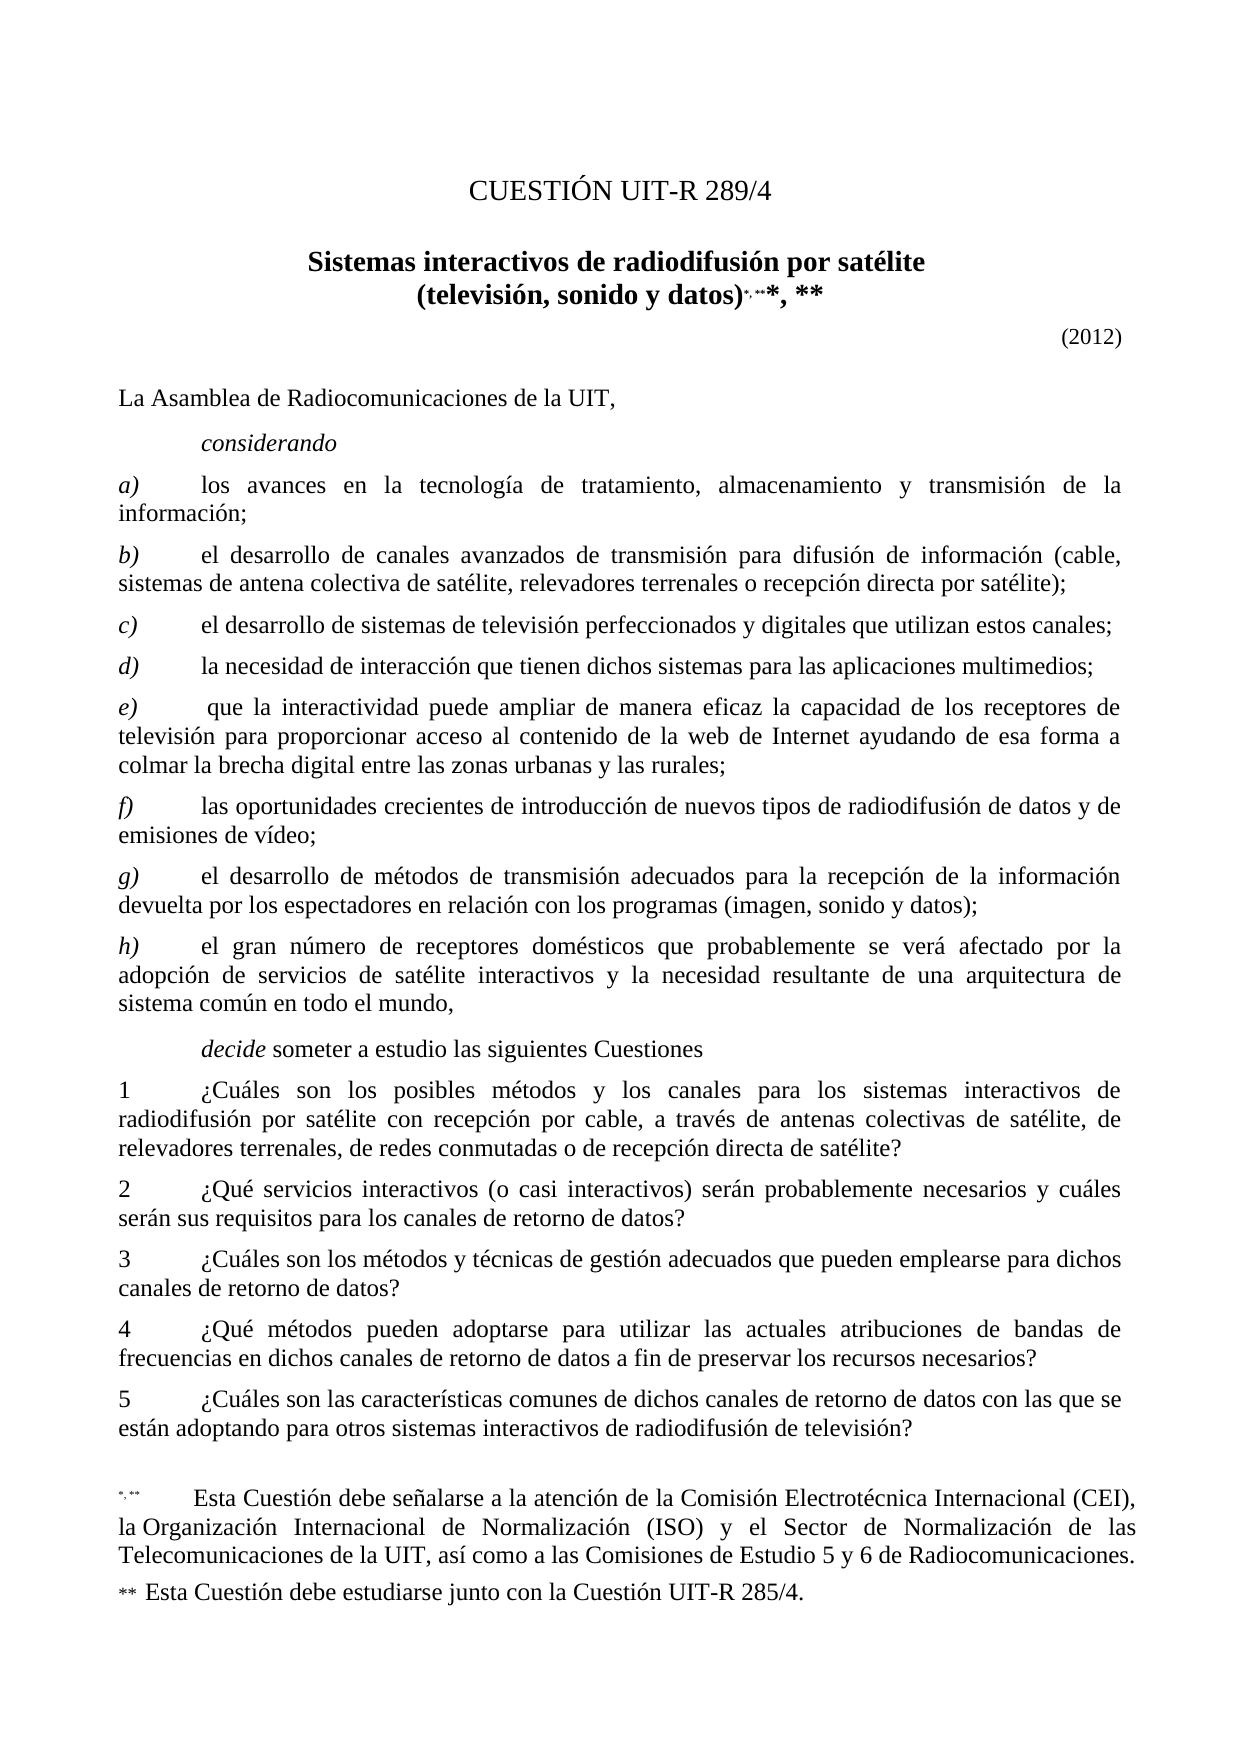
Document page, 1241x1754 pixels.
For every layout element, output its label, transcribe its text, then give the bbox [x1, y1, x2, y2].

title Sistemas interactivos de radiodifusión por satélite (televisión, sonido y datos)*, ** [118, 244, 1122, 311]
title La Asamblea de Radiocomunicaciones de la UIT, [118, 383, 1122, 412]
text g) el desarrollo de métodos de transmisión adecuados para la recepción de la información devuelta por los espectadores en relación con los programas (imagen, sonido y datos); [118, 861, 1122, 918]
text d) la necesidad de interacción que tienen dichos sistemas para las aplicaciones multimedios; [118, 651, 1122, 680]
text 1 ¿Cuáles son los posibles métodos y los canales para los sistemas interactivos de radiodifusión por satélite con recepción por cable, a través de antenas colectivas de satélite, de relevadores terrenales, de redes conmutadas o de recepción directa de satélite? [118, 1075, 1122, 1161]
text considerando [201, 428, 1122, 457]
text 4 ¿Qué métodos pueden adoptarse para utilizar las actuales atribuciones de bandas de frecuencias en dichos canales de retorno de datos a fin de preservar los recursos necesarios? [118, 1314, 1122, 1371]
text e) que la interactividad puede ampliar de manera eficaz la capacidad de los receptores de televisión para proporcionar acceso al contenido de la web de Internet ayudando de esa forma a colmar la brecha digital entre las zonas urbanas y las rurales; [118, 692, 1122, 778]
text 3 ¿Cuáles son los métodos y técnicas de gestión adecuados que pueden emplearse para dichos canales de retorno de datos? [118, 1244, 1122, 1301]
text 5 ¿Cuáles son las características comunes de dichos canales de retorno de datos con las que se están adoptando para otros sistemas interactivos de radiodifusión de televisión? [118, 1384, 1122, 1441]
text (2012) [118, 323, 1122, 350]
text c) el desarrollo de sistemas de televisión perfeccionados y digitales que utilizan estos canales; [118, 610, 1122, 638]
text b) el desarrollo de canales avanzados de transmisión para difusión de información (cable, sistemas de antena colectiva de satélite, relevadores terrenales o recepción directa por satélite); [118, 540, 1122, 597]
text a) los avances en la tecnología de tratamiento, almacenamiento y transmisión de la información; [118, 470, 1122, 527]
text f) las oportunidades crecientes de introducción de nuevos tipos de radiodifusión de datos y de emisiones de vídeo; [118, 791, 1122, 848]
title CUESTIÓN UIT-R 289/4 [118, 173, 1122, 206]
text h) el gran número de receptores domésticos que probablemente se verá afectado por la adopción de servicios de satélite interactivos y la necesidad resultante de una arquitectura de sistema común en todo el mundo, [118, 931, 1122, 1017]
text decide someter a estudio las siguientes Cuestiones [201, 1034, 1122, 1063]
text 2 ¿Qué servicios interactivos (o casi interactivos) serán probablemente necesarios y cuáles serán sus requisitos para los canales de retorno de datos? [118, 1174, 1122, 1231]
